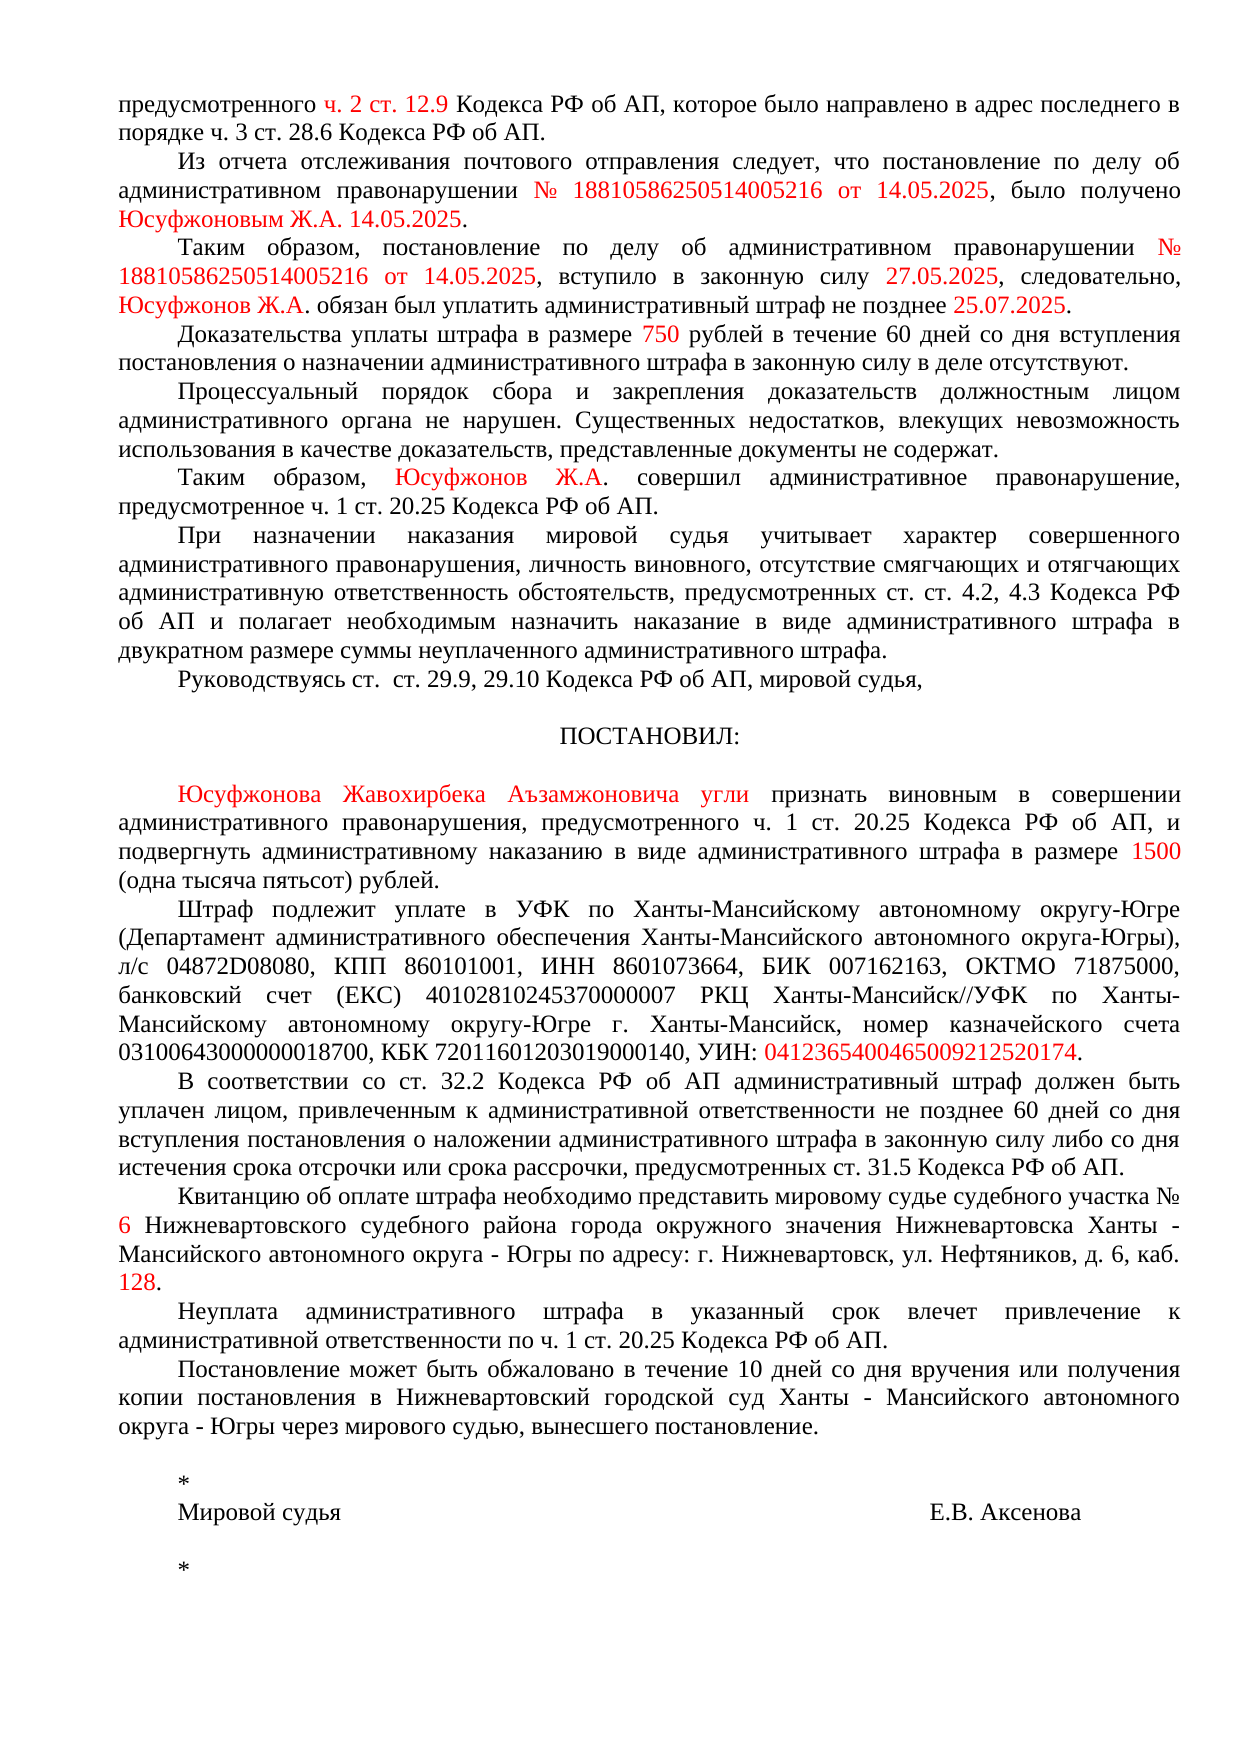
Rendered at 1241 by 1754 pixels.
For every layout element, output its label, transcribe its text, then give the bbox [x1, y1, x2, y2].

text Из отчета отслеживания почтового отправления следует, что постановление по делу об административном правонарушении № 18810586250514005216 от 14.05.2025, было получено Юсуфжоновым Ж.А. 14.05.2025. [118, 146, 1181, 232]
text Таким образом, постановление по делу об административном правонарушении № 18810586250514005216 от 14.05.2025, вступило в законную силу 27.05.2025, следовательно, Юсуфжонов Ж.А. обязан был уплатить административный штраф не позднее 25.07.2025. [118, 232, 1181, 319]
text Штраф подлежит уплате в УФК по Ханты-Мансийскому автономному округу-Югре (Департамент административного обеспечения Ханты-Мансийского автономного округа-Югры), л/с 04872D08080, КПП 860101001, ИНН 8601073664, БИК 007162163, ОКТМО 71875000, банковский счет (ЕКС) 40102810245370000007 РКЦ Ханты-Мансийск//УФК по Ханты-Мансийскому автономному округу-Югре г. Ханты-Мансийск, номер казначейского счета 03100643000000018700, КБК 72011601203019000140, УИН: 0412365400465009212520174. [118, 894, 1181, 1066]
text Процессуальный порядок сбора и закрепления доказательств должностным лицом административного органа не нарушен. Существенных недостатков, влекущих невозможность использования в качестве доказательств, представленные документы не содержат. [118, 376, 1181, 462]
text Мировой судья Е.В. Аксенова [118, 1497, 1181, 1526]
text * [118, 1469, 1181, 1497]
text При назначении наказания мировой судья учитывает характер совершенного административного правонарушения, личность виновного, отсутствие смягчающих и отягчающих административную ответственность обстоятельств, предусмотренных ст. ст. 4.2, 4.3 Кодекса РФ об АП и полагает необходимым назначить наказание в виде административного штрафа в двукратном размере суммы неуплаченного административного штрафа. [118, 520, 1181, 664]
text Таким образом, Юсуфжонов Ж.А. совершил административное правонарушение, предусмотренное ч. 1 ст. 20.25 Кодекса РФ об АП. [118, 462, 1181, 520]
text ПОСТАНОВИЛ: [118, 721, 1181, 750]
text Неуплата административного штрафа в указанный срок влечет привлечение к административной ответственности по ч. 1 ст. 20.25 Кодекса РФ об АП. [118, 1296, 1181, 1354]
text Юсуфжонова Жавохирбека Аъзамжоновича угли признать виновным в совершении административного правонарушения, предусмотренного ч. 1 ст. 20.25 Кодекса РФ об АП, и подвергнуть административному наказанию в виде административного штрафа в размере 1500 (одна тысяча пятьсот) рублей. [118, 779, 1181, 894]
text Постановление может быть обжаловано в течение 10 дней со дня вручения или получения копии постановления в Нижневартовский городской суд Ханты - Мансийского автономного округа - Югры через мирового судью, вынесшего постановление. [118, 1354, 1181, 1440]
text Квитанцию об оплате штрафа необходимо представить мировому судье судебного участка № 6 Нижневартовского судебного района города окружного значения Нижневартовска Ханты - Мансийского автономного округа - Югры по адресу: г. Нижневартовск, ул. Нефтяников, д. 6, каб. 128. [118, 1181, 1181, 1296]
text Доказательства уплаты штрафа в размере 750 рублей в течение 60 дней со дня вступления постановления о назначении административного штрафа в законную силу в деле отсутствуют. [118, 319, 1181, 376]
text Руководствуясь ст. ст. 29.9, 29.10 Кодекса РФ об АП, мировой судья, [118, 664, 1181, 692]
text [118, 89, 1181, 146]
text В соответствии со ст. 32.2 Кодекса РФ об АП административный штраф должен быть уплачен лицом, привлеченным к административной ответственности не позднее 60 дней со дня вступления постановления о наложении административного штрафа в законную силу либо со дня истечения срока отсрочки или срока рассрочки, предусмотренных ст. 31.5 Кодекса РФ об АП. [118, 1066, 1181, 1181]
text * [118, 1555, 1181, 1584]
